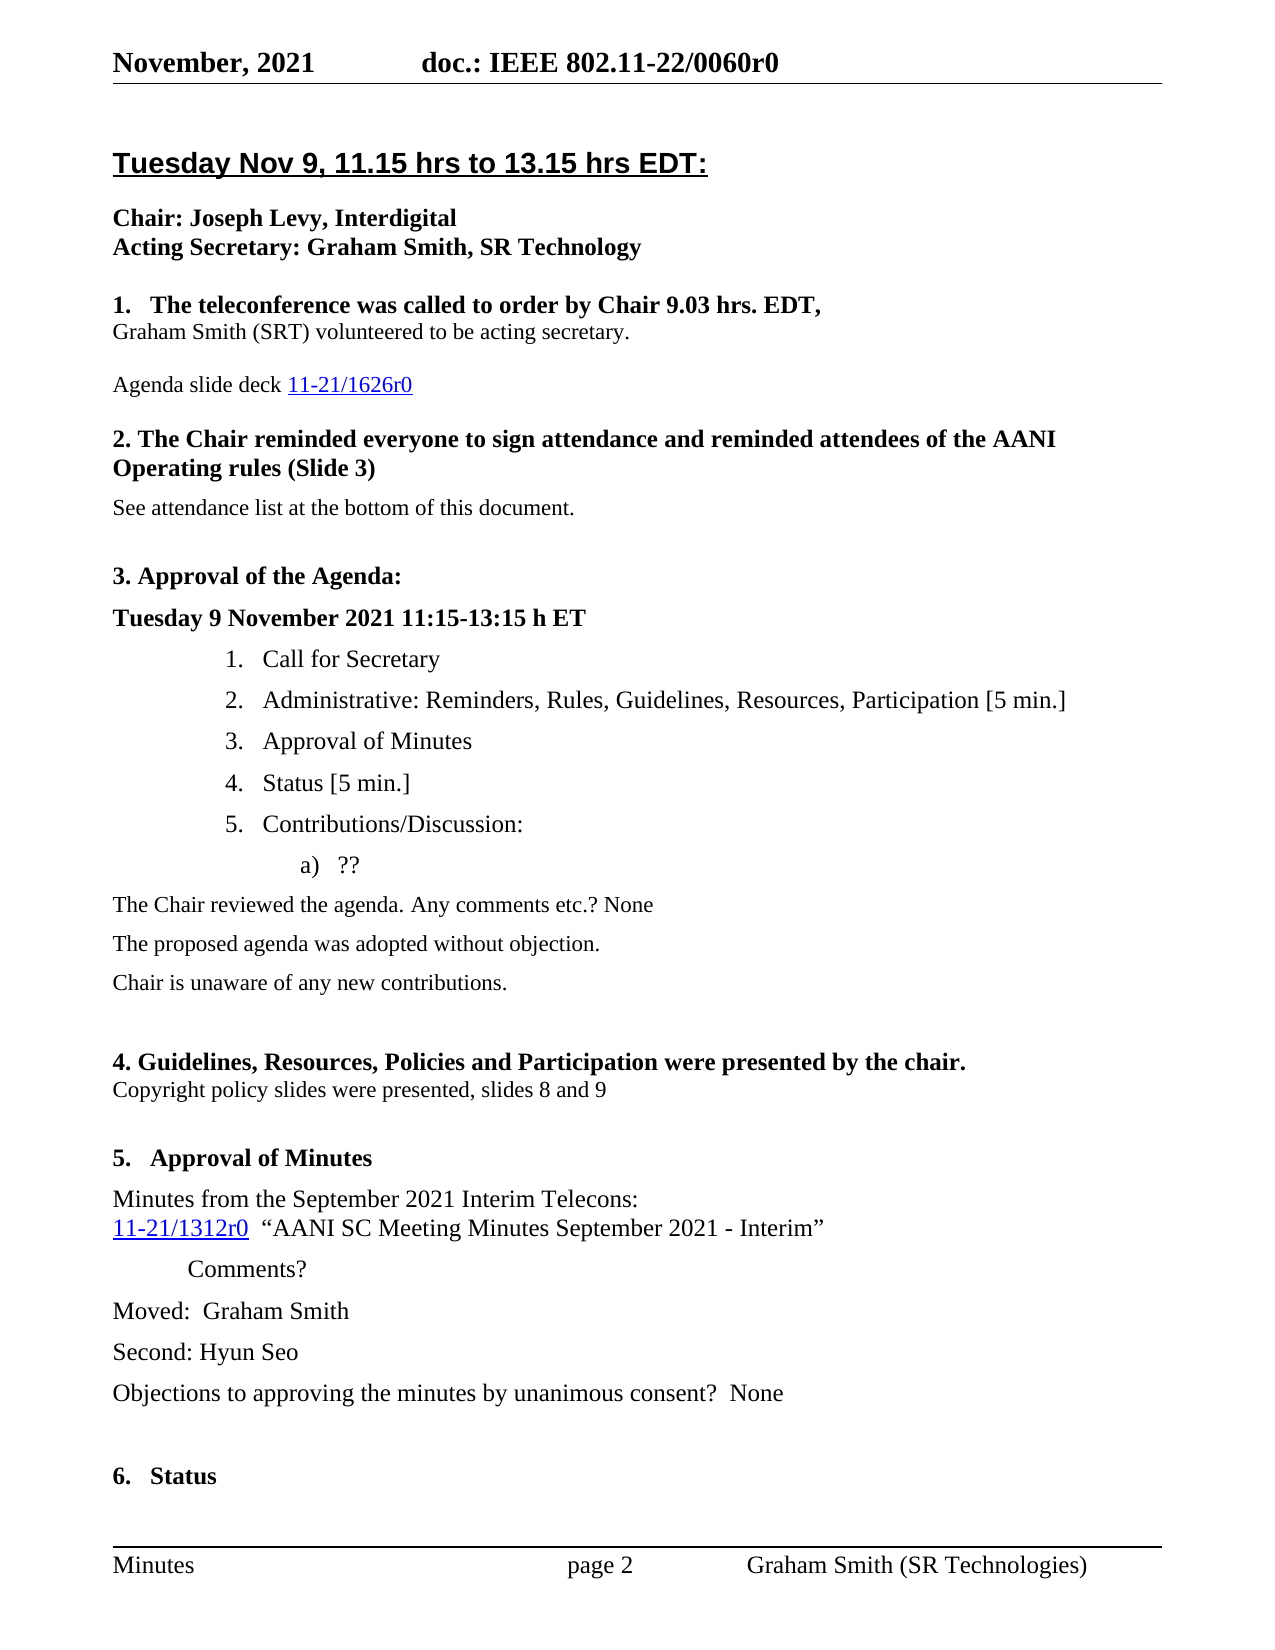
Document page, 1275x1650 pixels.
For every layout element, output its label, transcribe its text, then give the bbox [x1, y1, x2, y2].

list The teleconference was called to order by Chair 9.03 hrs. EDT, [112, 290, 1162, 318]
text The proposed agenda was adopted without objection. [112, 930, 1162, 957]
text See attendance list at the bottom of this document. [112, 494, 1162, 520]
list ?? [300, 850, 1162, 879]
text Agenda slide deck 11-21/1626r0 [112, 371, 1162, 397]
text Objections to approving the minutes by unanimous consent? None [112, 1378, 1162, 1407]
list Status [5 min.] [225, 768, 1162, 796]
list Approval of Minutes [112, 1143, 1162, 1172]
text The Chair reviewed the agenda. Any comments etc.? None [112, 891, 1162, 918]
text Comments? [112, 1254, 1162, 1283]
list Call for Secretary [225, 644, 1162, 673]
text Graham Smith (SRT) volunteered to be acting secretary. [112, 318, 1162, 345]
list Contributions/Discussion: [225, 809, 1162, 838]
text Chair is unaware of any new contributions. [112, 969, 1162, 996]
text Acting Secretary: Graham Smith, SR Technology [112, 232, 1162, 261]
text Copyright policy slides were presented, slides 8 and 9 [112, 1076, 1162, 1102]
text Minutes from the September 2021 Interim Telecons: 11-21/1312r0 “AANI SC Meeting Minutes September 2021 - Interim” [112, 1184, 1162, 1242]
text Chair: Joseph Levy, Interdigital [112, 203, 1162, 232]
text 2. The Chair reminded everyone to sign attendance and reminded attendees of the AANI Operating rules (Slide 3) [112, 424, 1162, 481]
list Status [112, 1461, 1162, 1489]
list Administrative: Reminders, Rules, Guidelines, Resources, Participation [5 min.] [225, 685, 1162, 714]
text 4. Guidelines, Resources, Policies and Participation were presented by the chair. [112, 1047, 1162, 1076]
list Approval of Minutes [225, 726, 1162, 755]
subtitle Tuesday Nov 9, 11.15 hrs to 13.15 hrs EDT: [112, 146, 1162, 179]
text Moved: Graham Smith [112, 1296, 1162, 1324]
text Tuesday 9 November 2021 11:15-13:15 h ET [112, 603, 1162, 631]
text 3. Approval of the Agenda: [112, 561, 1162, 590]
text Second: Hyun Seo [112, 1337, 1162, 1366]
